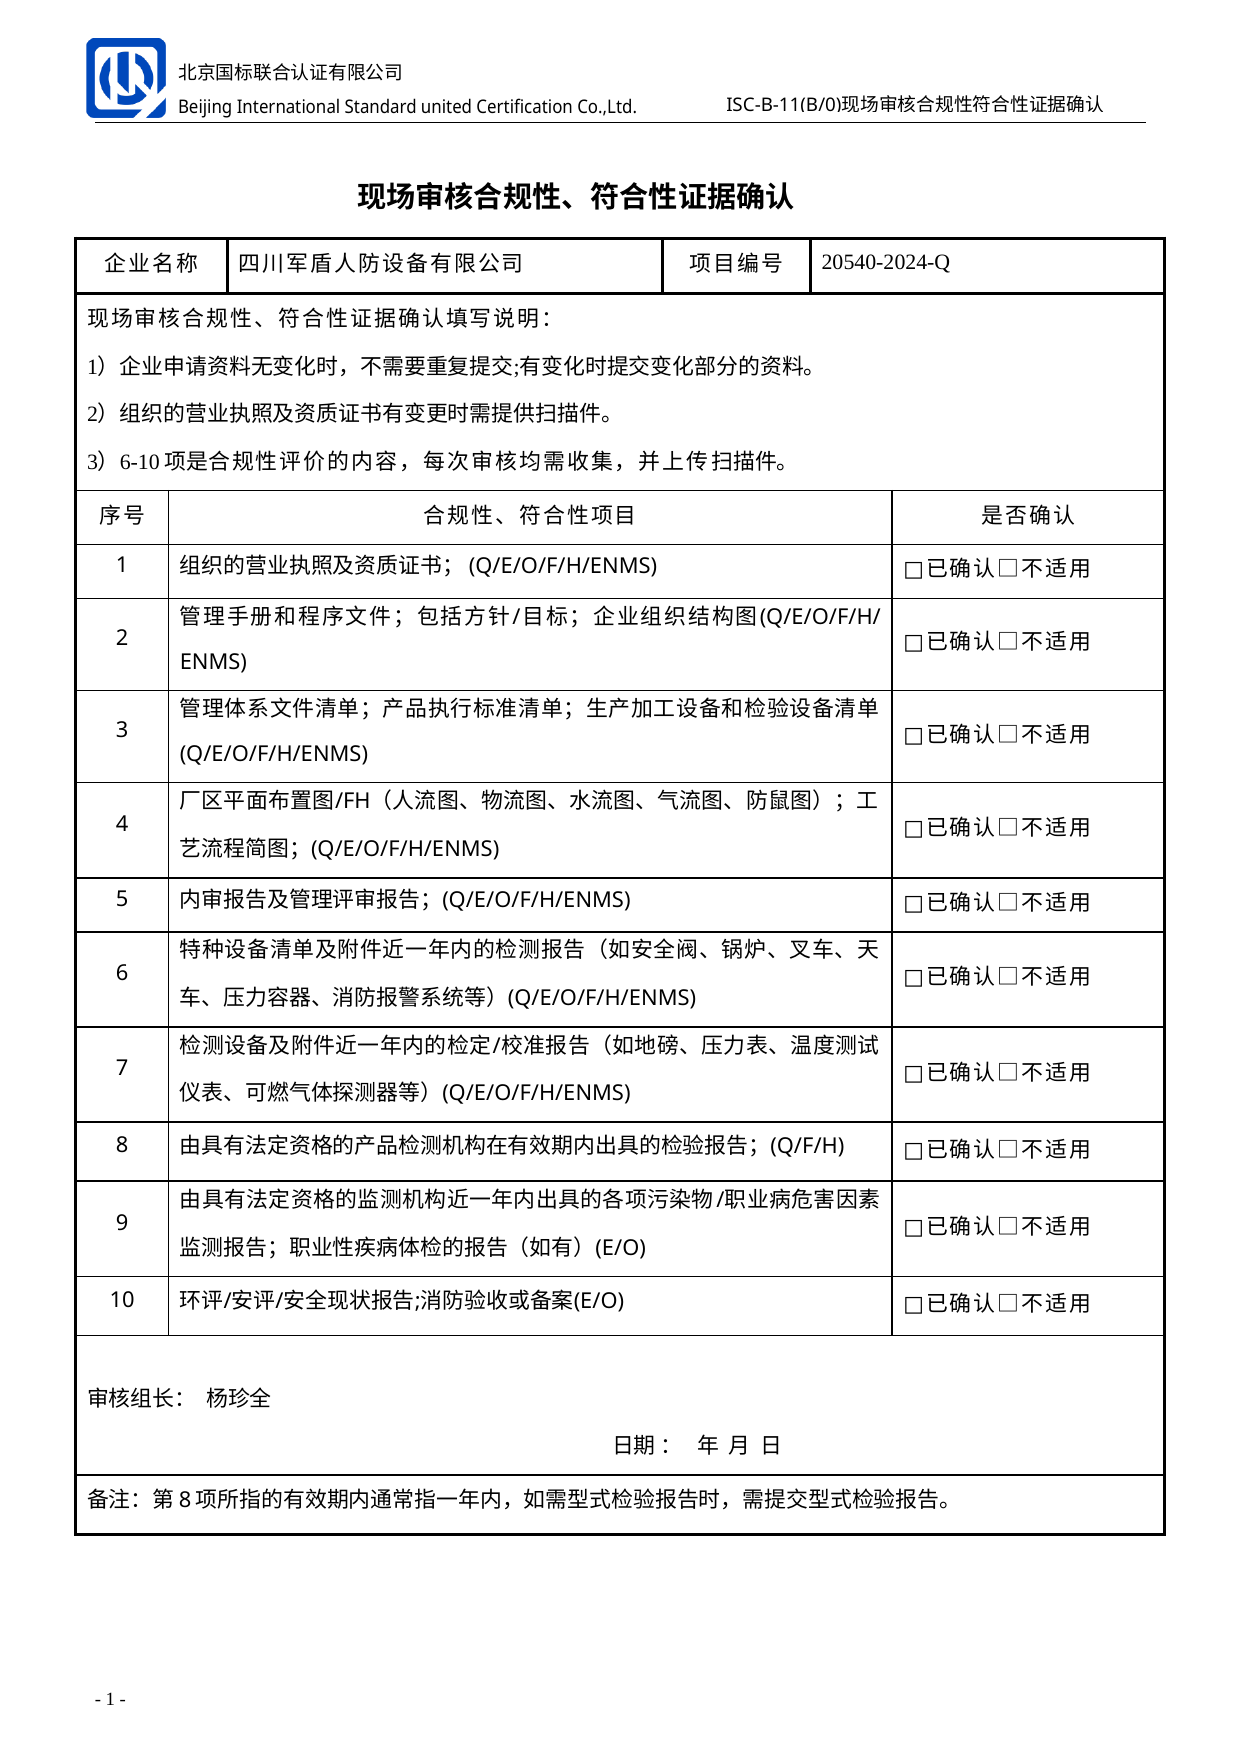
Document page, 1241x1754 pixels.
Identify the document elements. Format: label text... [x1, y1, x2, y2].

table_cell 现场审核合规性、符合性证据确认填写说明： 1）企业申请资料无变化时，不需要重复提交;有变化时提交变化部分的资料。 2）组织的营业执照及资质证书有变更时需提供扫描件。 3）6-10项是合规性评价的内容，每次审核均需收集，并上传扫描件。 [77, 295, 1163, 490]
table_header 企业名称 [77, 240, 226, 292]
table_cell 审核组长： 杨珍全 日期 ： 年 月 日 [77, 1336, 1163, 1474]
table_cell 10 [77, 1277, 168, 1334]
table_cell 是否确认 [893, 491, 1163, 543]
table_cell 组织的营业执照及资质证书； (Q/E/O/F/H/ENMS) [169, 545, 891, 597]
table_cell 5 [77, 879, 168, 931]
table_header 四川军盾人防设备有限公司 [229, 240, 661, 292]
table_cell □已确认□不适用 [893, 1182, 1163, 1276]
table_cell 序号 [77, 491, 168, 543]
table_cell □已确认□不适用 [893, 1277, 1163, 1334]
table_cell 备注：第8项所指的有效期内通常指一年内，如需型式检验报告时，需提交型式检验报告。 [77, 1476, 1163, 1533]
table_cell 1 [77, 545, 168, 597]
table_cell 厂区平面布置图/FH（人流图、物流图、水流图、气流图、防鼠图）；工艺流程简图；(Q/E/O/F/H/ENMS) [169, 783, 891, 877]
table_cell □已确认□不适用 [893, 1123, 1163, 1180]
table_cell 3 [77, 691, 168, 782]
table_cell 环评/安评/安全现状报告;消防验收或备案(E/O) [169, 1277, 891, 1334]
table_cell □已确认□不适用 [893, 783, 1163, 877]
table_cell □已确认□不适用 [893, 1028, 1163, 1121]
table_cell 6 [77, 933, 168, 1026]
table_cell 管理手册和程序文件；包括方针/目标；企业组织结构图(Q/E/O/F/H/ENMS) [169, 599, 891, 690]
table_cell □已确认□不适用 [893, 545, 1163, 597]
table_cell 特种设备清单及附件近一年内的检测报告（如安全阀、锅炉、叉车、天车、压力容器、消防报警系统等）(Q/E/O/F/H/ENMS) [169, 933, 891, 1026]
table_header 20540-2024-Q [812, 240, 1163, 292]
table_cell 9 [77, 1182, 168, 1276]
table_cell 检测设备及附件近一年内的检定/校准报告（如地磅、压力表、温度测试仪表、可燃气体探测器等）(Q/E/O/F/H/ENMS) [169, 1028, 891, 1121]
table_cell 由具有法定资格的产品检测机构在有效期内出具的检验报告；(Q/F/H) [169, 1123, 891, 1180]
table_cell 合规性、符合性项目 [169, 491, 891, 543]
table_cell 内审报告及管理评审报告；(Q/E/O/F/H/ENMS) [169, 879, 891, 931]
table_cell □已确认□不适用 [893, 691, 1163, 782]
table_cell □已确认□不适用 [893, 599, 1163, 690]
table_header 项目编号 [664, 240, 809, 292]
table_cell 7 [77, 1028, 168, 1121]
table_cell 管理体系文件清单；产品执行标准清单；生产加工设备和检验设备清单(Q/E/O/F/H/ENMS) [169, 691, 891, 782]
table_cell □已确认□不适用 [893, 879, 1163, 931]
table_cell 8 [77, 1123, 168, 1180]
picture [86, 38, 166, 118]
table_cell 由具有法定资格的监测机构近一年内出具的各项污染物/职业病危害因素监测报告；职业性疾病体检的报告（如有）(E/O) [169, 1182, 891, 1276]
table_cell 2 [77, 599, 168, 690]
text 现场审核合规性、符合性证据确认 [94, 173, 1146, 216]
table_cell □已确认□不适用 [893, 933, 1163, 1026]
table_cell 4 [77, 783, 168, 877]
